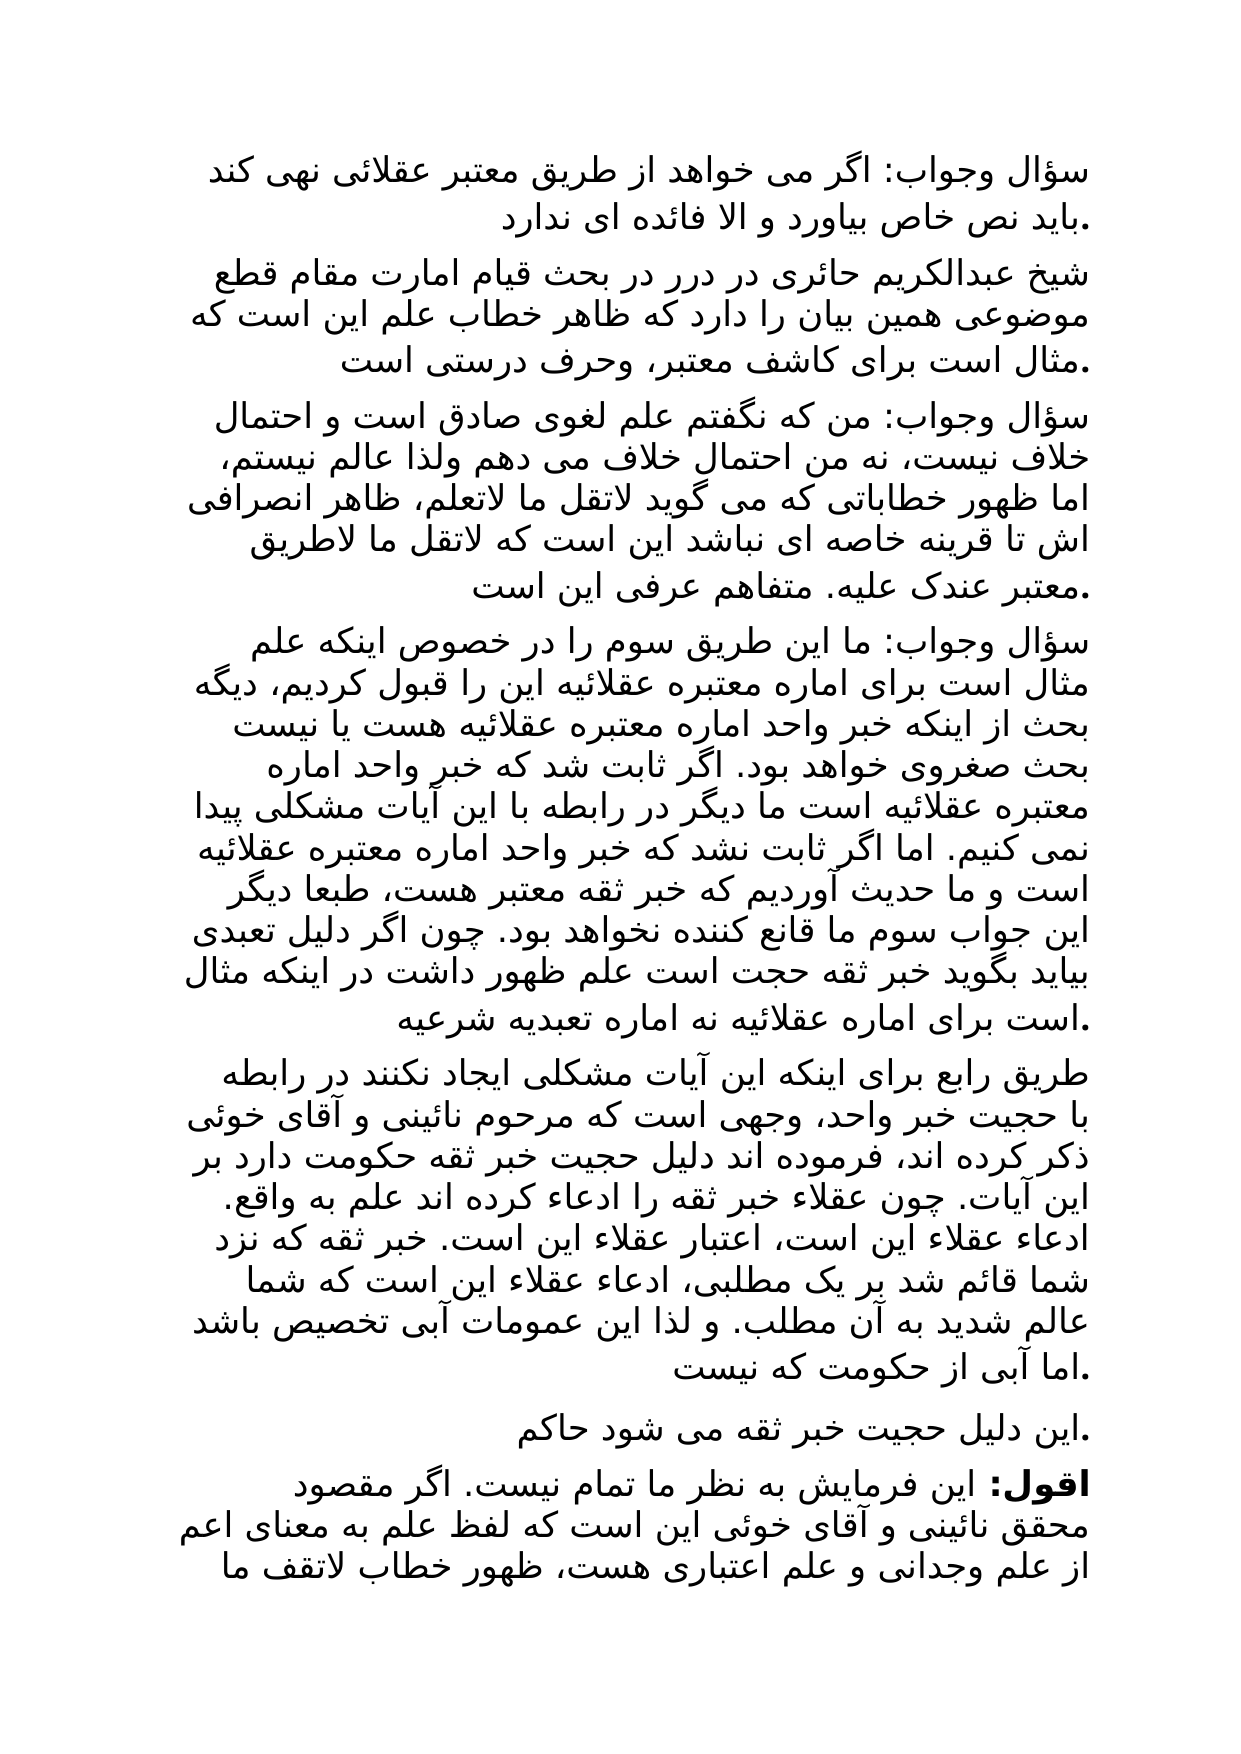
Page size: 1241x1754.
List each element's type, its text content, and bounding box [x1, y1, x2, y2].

text سؤال وجواب: من که نگفتم علم لغوی صادق است و احتمال خلاف نیست، نه من احتمال خلاف می دهم ولذا عالم نیستم، اما ظهور خطاباتی که می گوید لاتقل ما لاتعلم، ظاهر انصرافی اش تا قرینه خاصه ای نباشد این است که لاتقل ما لاطریق معتبر عندک علیه. متفاهم عرفی این است. [174, 395, 1090, 608]
text این دلیل حجیت خبر ثقه می شود حاکم. [174, 1402, 1090, 1451]
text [174, 1463, 1090, 1587]
text شیخ عبدالکریم حائری در درر در بحث قیام امارت مقام قطع موضوعی همین بیان را دارد که ظاهر خطاب علم این است که مثال است برای کاشف معتبر، وحرف درستی است. [174, 252, 1090, 383]
text سؤال وجواب: ما این طریق سوم را در خصوص اینکه علم مثال است برای اماره معتبره عقلائیه این را قبول کردیم، دیگه بحث از اینکه خبر واحد اماره معتبره عقلائیه هست یا نیست بحث صغروی خواهد بود. اگر ثابت شد که خبر واحد اماره معتبره عقلائیه است ما دیگر در رابطه با این آیات مشکلی پیدا نمی کنیم. اما اگر ثابت نشد که خبر واحد اماره معتبره عقلائیه است و ما حدیث آوردیم که خبر ثقه معتبر هست، طبعا دیگر این جواب سوم ما قانع کننده نخواهد بود. چون اگر دلیل تعبدی بیاید بگوید خبر ثقه حجت است علم ظهور داشت در اینکه مثال است برای اماره عقلائیه نه اماره تعبدیه شرعیه. [174, 621, 1090, 1040]
text سؤال وجواب: اگر می خواهد از طریق معتبر عقلائی نهی کند باید نص خاص بیاورد و الا فائده ای ندارد. [174, 150, 1090, 239]
text طریق رابع برای اینکه این آیات مشکلی ایجاد نکنند در رابطه با حجیت خبر واحد، وجهی است که مرحوم نائینی و آقای خوئی ذکر کرده اند، فرموده اند دلیل حجیت خبر ثقه حکومت دارد بر این آیات. چون عقلاء خبر ثقه را ادعاء کرده اند علم به واقع. ادعاء عقلاء این است، اعتبار عقلاء این است. خبر ثقه که نزد شما قائم شد بر یک مطلبی، ادعاء عقلاء این است که شما عالم شدید به آن مطلب. و لذا این عمومات آبی تخصیص باشد اما آبی از حکومت که نیست. [174, 1053, 1090, 1390]
